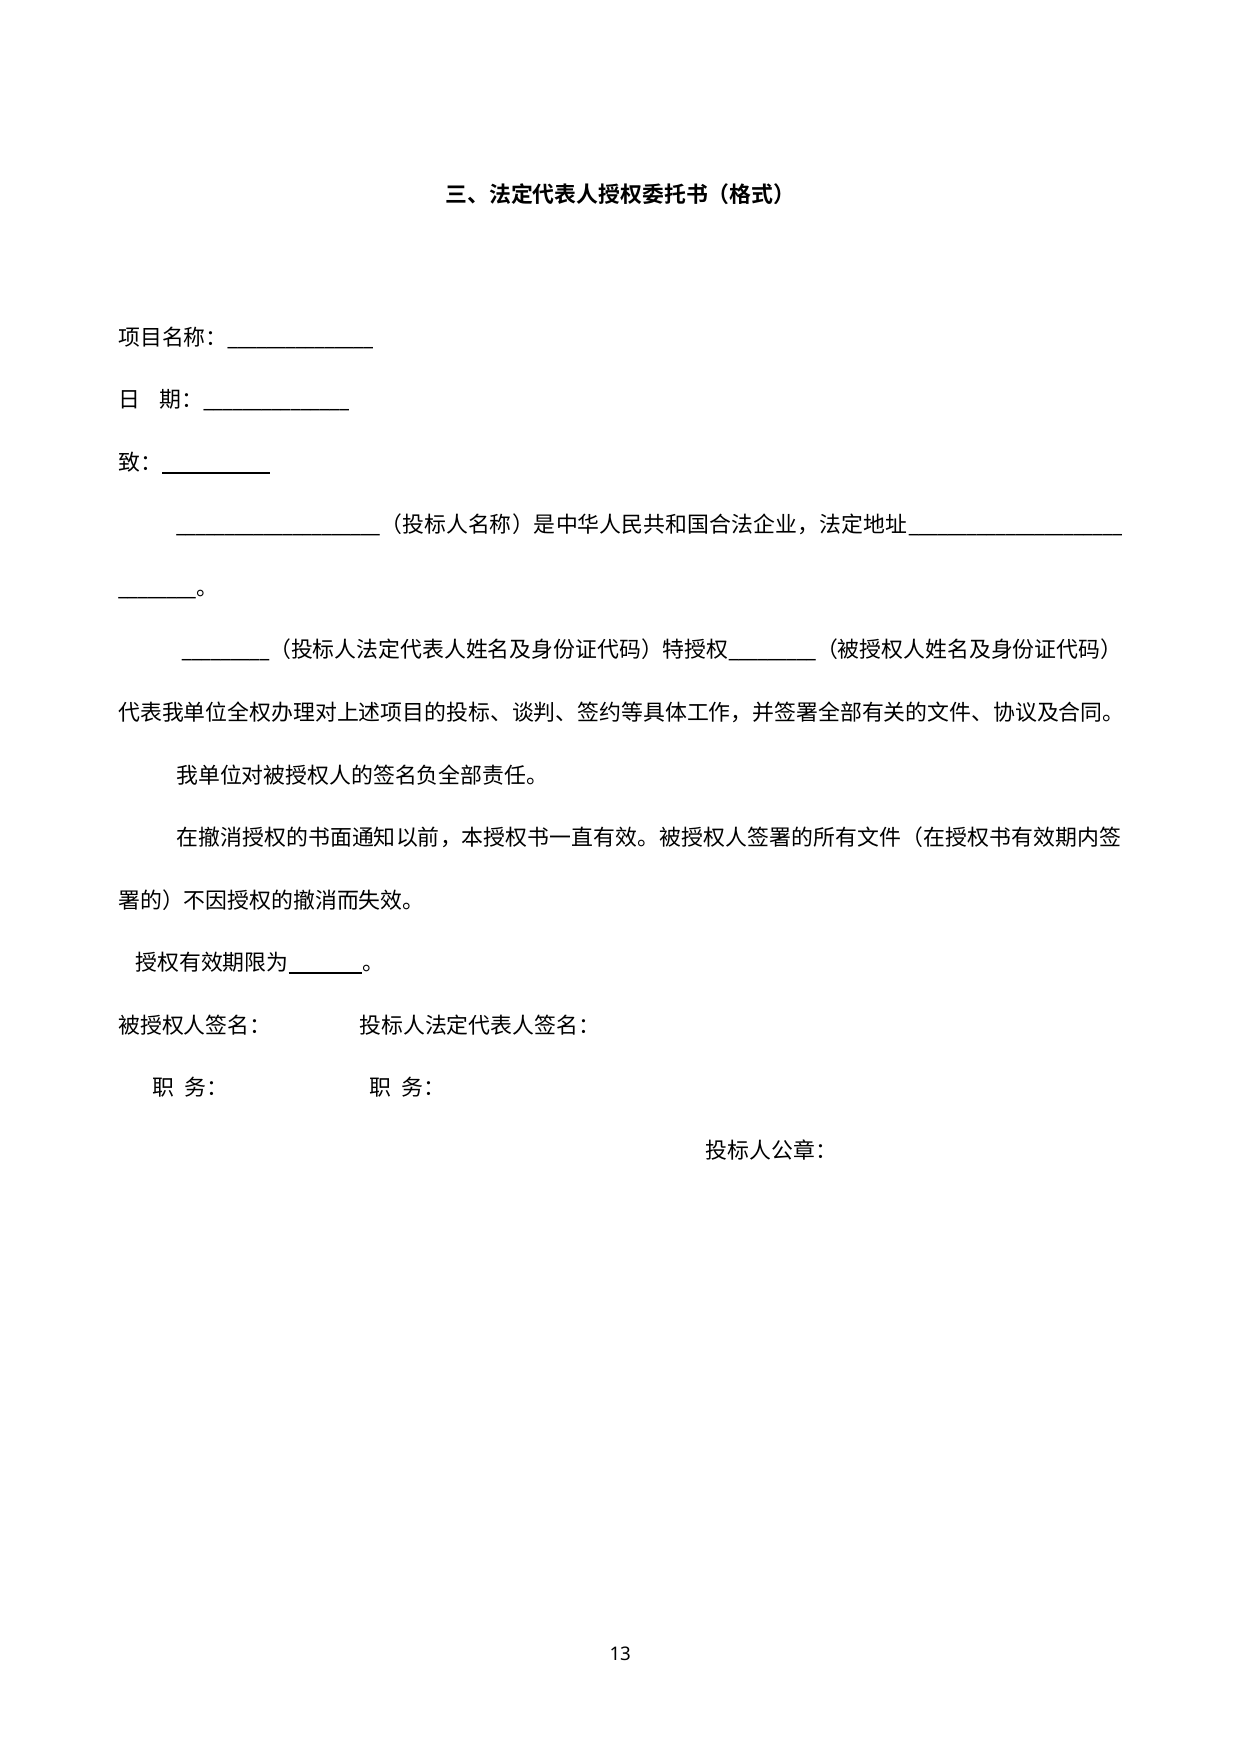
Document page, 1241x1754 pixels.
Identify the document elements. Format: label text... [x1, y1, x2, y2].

text 在撤消授权的书面通知以前，本授权书一直有效。被授权人签署的所有文件（在授权书有效期内签署的）不因授权的撤消而失效。 [118, 789, 1122, 914]
text 被授权人签名： 投标人法定代表人签名： [118, 977, 1122, 1039]
text 职 务： 职 务： [118, 1039, 1122, 1102]
text 日 期：_______________ [118, 352, 1122, 414]
text 项目名称：_______________ [118, 289, 1122, 352]
text 我单位对被授权人的签名负全部责任。 [118, 727, 1122, 789]
text _________（投标人法定代表人姓名及身份证代码）特授权_________（被授权人姓名及身份证代码）代表我单位全权办理对上述项目的投标、谈判、签约等具体工作，并签署全部有关的文件、协议及合同。 [118, 602, 1122, 727]
text 授权有效期限为 。 [118, 914, 1122, 977]
text 投标人公章： [118, 1102, 1122, 1164]
text 致： [118, 414, 1122, 477]
text _____________________（投标人名称）是中华人民共和国合法企业，法定地址______________________________。 [118, 477, 1122, 602]
subtitle 三、法定代表人授权委托书（格式） [118, 177, 1122, 209]
